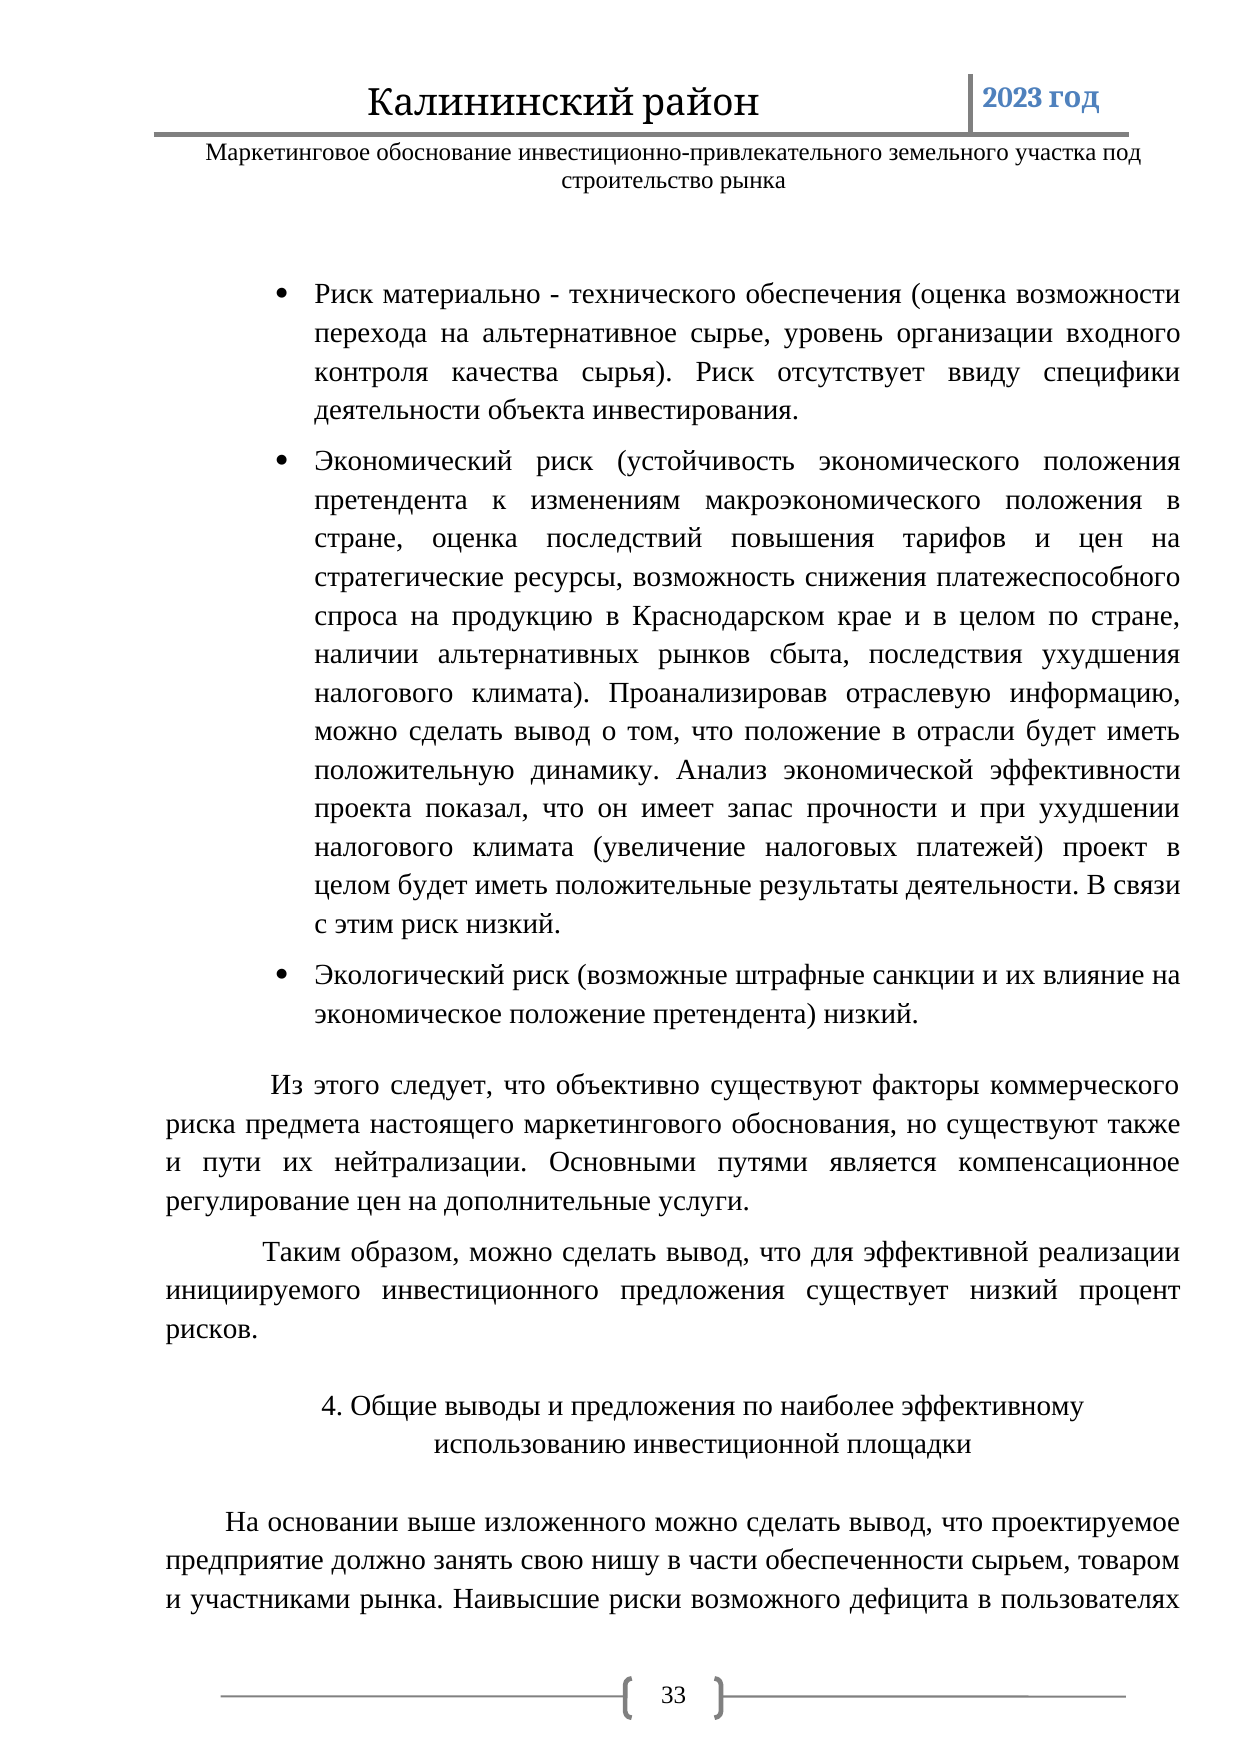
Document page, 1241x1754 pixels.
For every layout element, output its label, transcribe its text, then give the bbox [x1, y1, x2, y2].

list Экологический риск (возможные штрафные санкции и их влияние на экономическое положение претендента) низкий. [277, 957, 1181, 1029]
text 4. Общие выводы и предложения по наиболее эффективному использованию инвестиционной площадки [224, 1388, 1181, 1460]
list Риск материально - технического обеспечения (оценка возможности перехода на альтернативное сырье, уровень организации входного контроля качества сырья). Риск отсутствует ввиду специфики деятельности объекта инвестирования. [277, 277, 1181, 426]
text Таким образом, можно сделать вывод, что для эффективной реализации инициируемого инвестиционного предложения существует низкий процент рисков. [165, 1234, 1181, 1344]
text Из этого следует, что объективно существуют факторы коммерческого риска предмета настоящего маркетингового обоснования, но существуют также и пути их нейтрализации. Основными путями является компенсационное регулирование цен на дополнительные услуги. [165, 1067, 1181, 1216]
list Экономический риск (устойчивость экономического положения претендента к изменениям макроэкономического положения в стране, оценка последствий повышения тарифов и цен на стратегические ресурсы, возможность снижения платежеспособного спроса на продукцию в Краснодарском крае и в целом по стране, наличии альтернативных рынков сбыта, последствия ухудшения налогового климата). Проанализировав отраслевую информацию, можно сделать вывод о том, что положение в отрасли будет иметь положительную динамику. Анализ экономической эффективности проекта показал, что он имеет запас прочности и при ухудшении налогового климата (увеличение налоговых платежей) проект в целом будет иметь положительные результаты деятельности. В связи с этим риск низкий. [277, 443, 1181, 939]
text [165, 1504, 1181, 1614]
